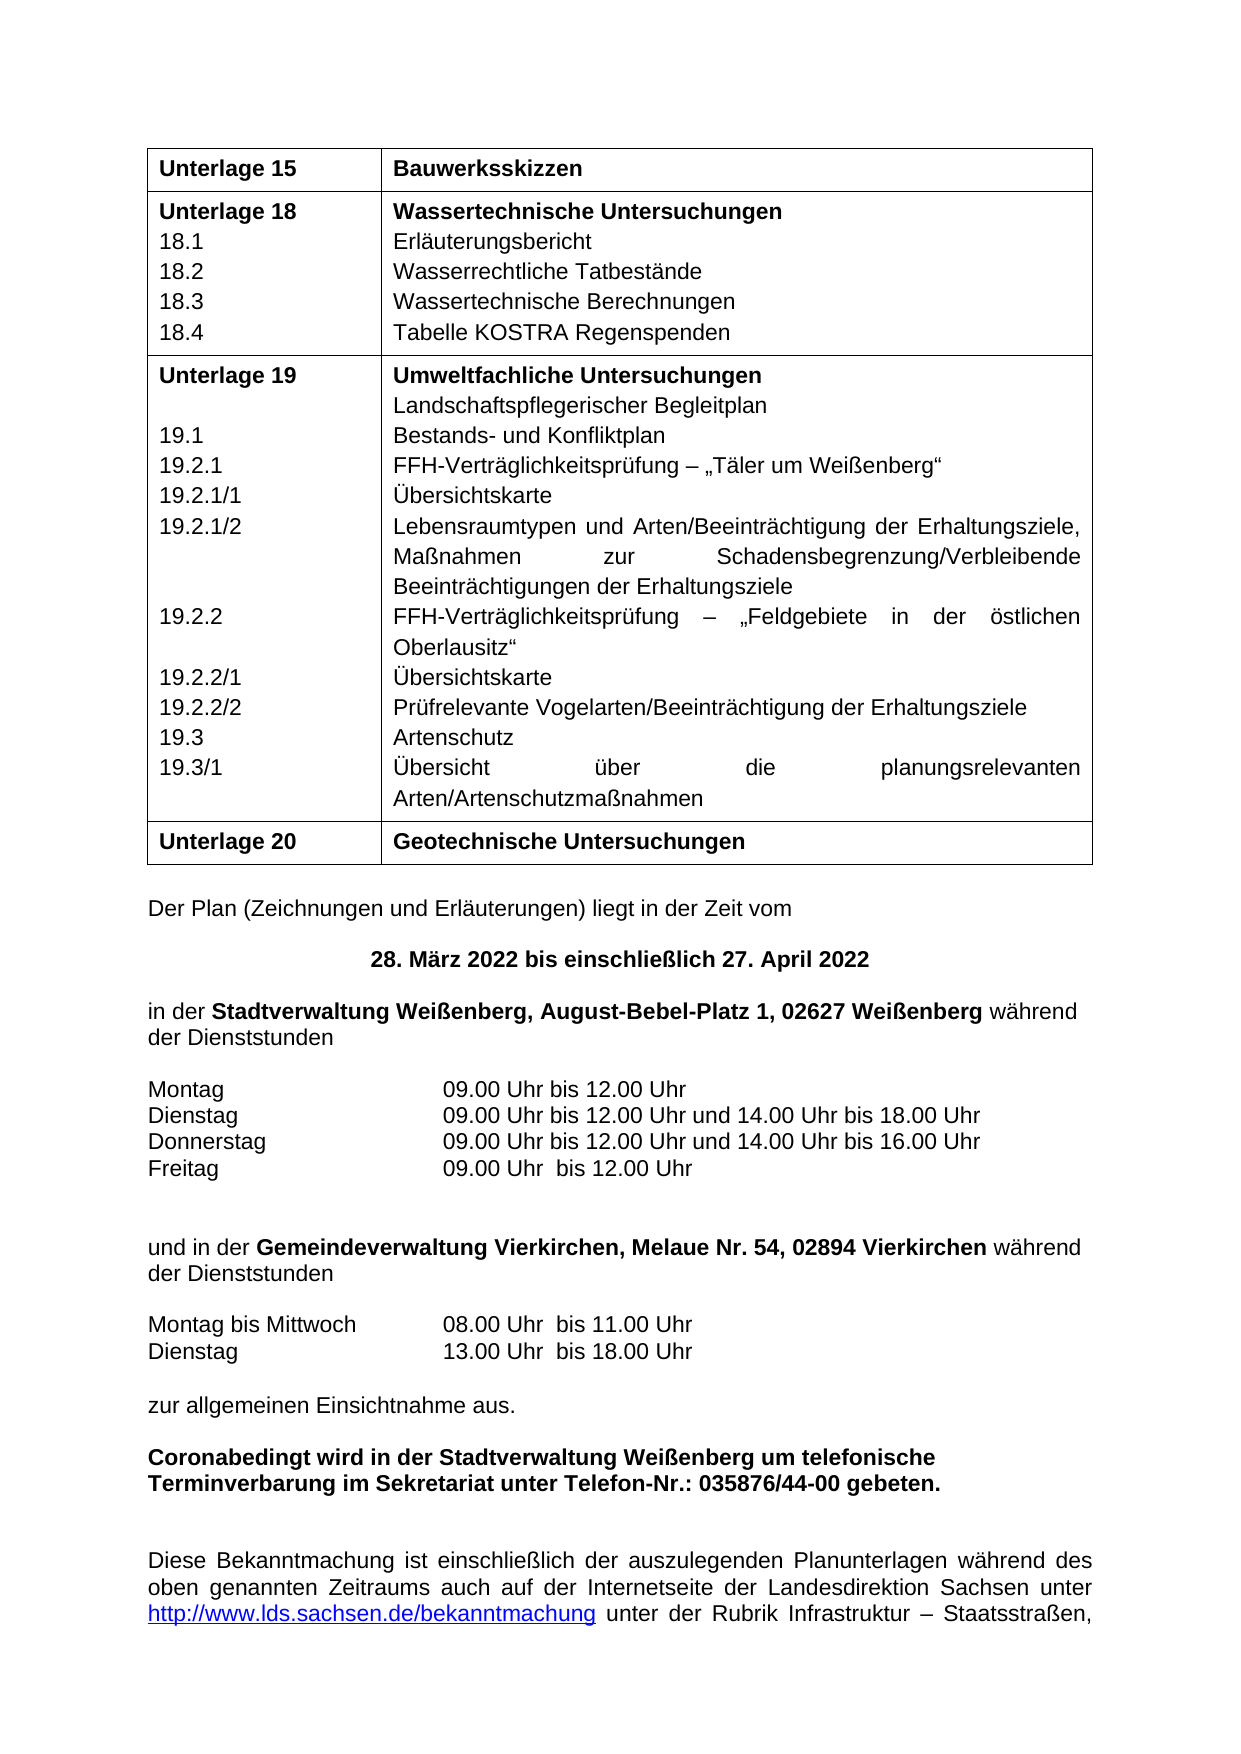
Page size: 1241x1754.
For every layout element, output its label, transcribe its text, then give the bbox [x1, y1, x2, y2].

text Donnerstag 09.00 Uhr bis 12.00 Uhr und 14.00 Uhr bis 16.00 Uhr [148, 1128, 1093, 1154]
text Der Plan (Zeichnungen und Erläuterungen) liegt in der Zeit vom [148, 895, 1093, 921]
text 28. März 2022 bis einschließlich 27. April 2022 [148, 946, 1093, 973]
text Dienstag 13.00 Uhr bis 18.00 Uhr [148, 1338, 1093, 1364]
table_cell Geotechnische Untersuchungen [382, 822, 1092, 864]
text Montag bis Mittwoch 08.00 Uhr bis 11.00 Uhr [148, 1311, 1093, 1338]
text in der Stadtverwaltung Weißenberg, August-Bebel-Platz 1, 02627 Weißenberg während der Dienststunden [148, 998, 1093, 1051]
text Freitag 09.00 Uhr bis 12.00 Uhr [148, 1154, 1093, 1181]
table_cell Wassertechnische Untersuchungen Erläuterungsbericht Wasserrechtliche Tatbestände Wassertechnische Berechnungen Tabelle KOSTRA Regenspenden [382, 192, 1092, 355]
text Coronabedingt wird in der Stadtverwaltung Weißenberg um telefonische Terminverbarung im Sekretariat unter Telefon-Nr.: 035876/44-00 gebeten. [148, 1443, 1093, 1496]
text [148, 1547, 1093, 1627]
table_cell Unterlage 15 [148, 149, 381, 191]
table_cell Unterlage 20 [148, 822, 381, 864]
text und in der Gemeindeverwaltung Vierkirchen, Melaue Nr. 54, 02894 Vierkirchen während der Dienststunden [148, 1234, 1093, 1286]
text Montag 09.00 Uhr bis 12.00 Uhr [148, 1076, 1093, 1102]
table_cell Umweltfachliche Untersuchungen Landschaftspflegerischer Begleitplan Bestands- und Konfliktplan FFH-Verträglichkeitsprüfung – „Täler um Weißenberg“ Übersichtskarte Lebensraumtypen und Arten/Beeinträchtigung der Erhaltungsziele, Maßnahmen zur Schadensbegrenzung/Verbleibende Beeinträchtigungen der Erhaltungsziele FFH-Verträglichkeitsprüfung – „Feldgebiete in der östlichen Oberlausitz“ Übersichtskarte Prüfrelevante Vogelarten/Beeinträchtigung der Erhaltungsziele Artenschutz Übersicht über die planungsrelevanten Arten/Artenschutzmaßnahmen [382, 356, 1092, 821]
table_cell Bauwerksskizzen [382, 149, 1092, 191]
table_cell Unterlage 19 19.1 19.2.1 19.2.1/1 19.2.1/2 19.2.2 19.2.2/1 19.2.2/2 19.3 19.3/1 [148, 356, 381, 821]
text zur allgemeinen Einsichtnahme aus. [148, 1392, 1093, 1418]
table_cell Unterlage 18 18.1 18.2 18.3 18.4 [148, 192, 381, 355]
text Dienstag 09.00 Uhr bis 12.00 Uhr und 14.00 Uhr bis 18.00 Uhr [148, 1102, 1093, 1128]
